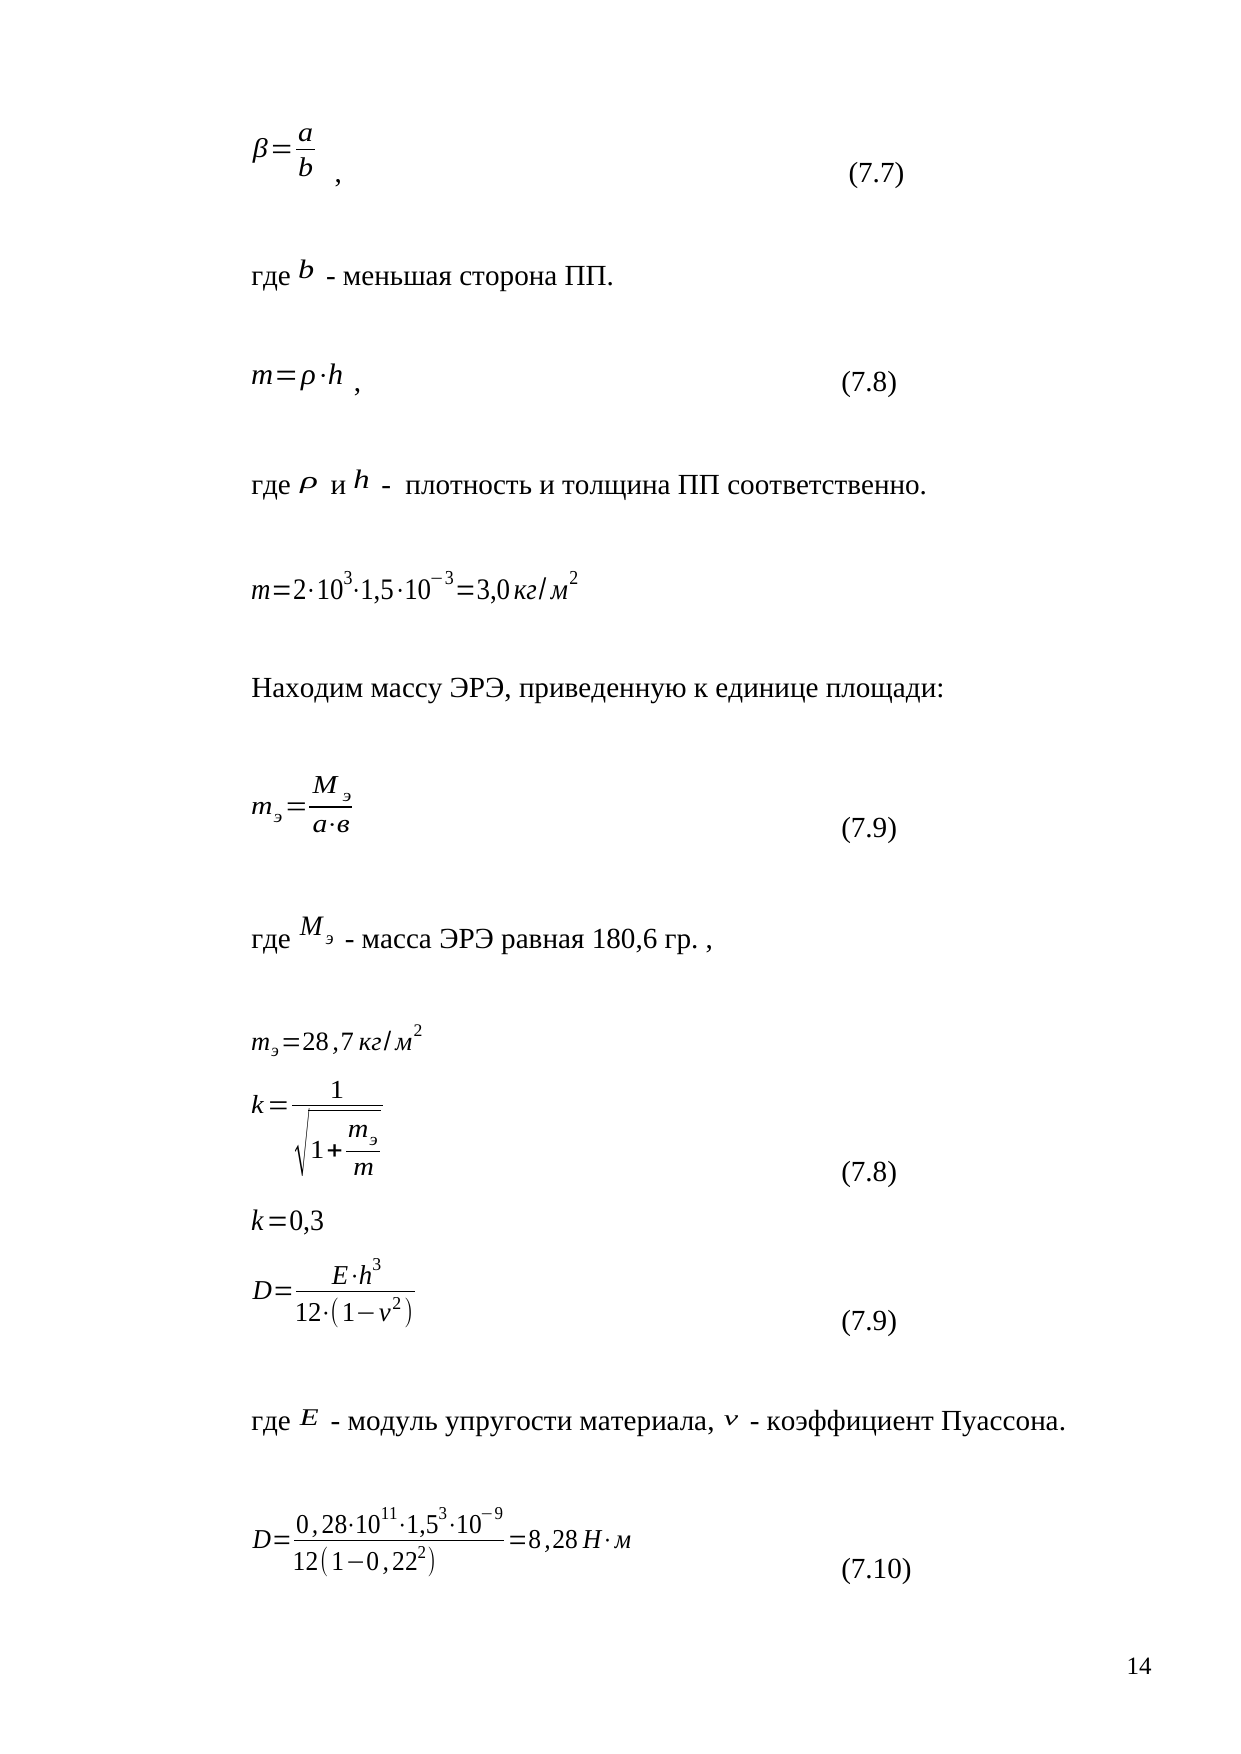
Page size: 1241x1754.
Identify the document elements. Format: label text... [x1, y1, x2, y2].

text (7.10) [177, 1504, 1152, 1585]
text Находим массу ЭРЭ, приведенную к единице площади: [177, 670, 1152, 703]
text где и - плотность и толщина ПП соответственно. [177, 465, 1152, 501]
text , (7.7) [177, 118, 1152, 188]
text где - меньшая сторона ПП. [177, 256, 1152, 291]
text (7.8) [177, 1075, 1152, 1188]
text , (7.8) [177, 358, 1152, 398]
text где - модуль упругости материала, - коэффициент Пуассона. [177, 1403, 1152, 1437]
text где - масса ЭРЭ равная 180,6 гр. , [177, 911, 1152, 955]
text (7.9) [177, 771, 1152, 844]
text (7.9) [177, 1255, 1152, 1336]
